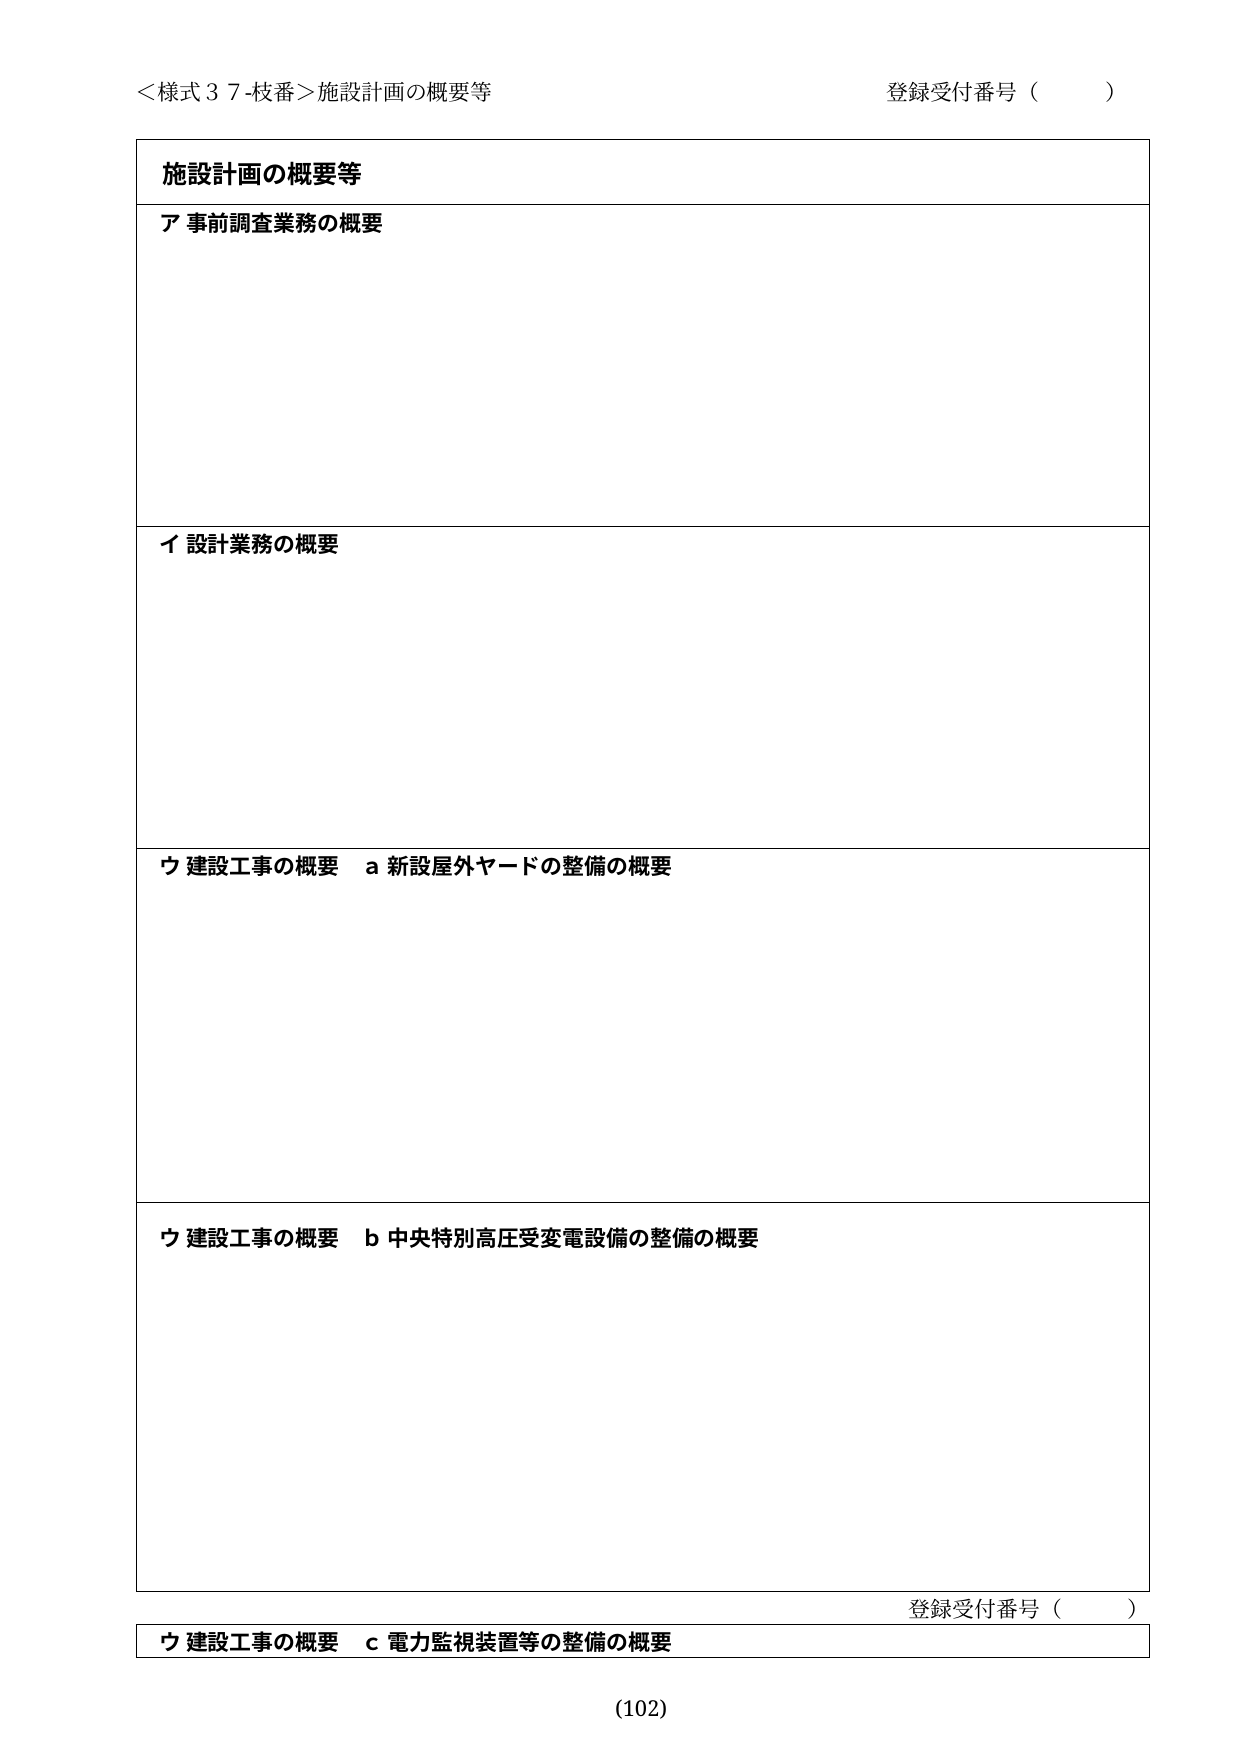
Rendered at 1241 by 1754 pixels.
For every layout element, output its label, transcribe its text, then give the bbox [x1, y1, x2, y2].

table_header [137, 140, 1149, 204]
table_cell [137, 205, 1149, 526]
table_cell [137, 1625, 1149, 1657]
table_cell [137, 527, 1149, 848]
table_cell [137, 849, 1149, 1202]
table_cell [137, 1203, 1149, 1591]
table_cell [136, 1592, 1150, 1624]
subtitle ＜様式３７-枝番＞施設計画の概要等 登録受付番号（ ） [135, 75, 1146, 107]
